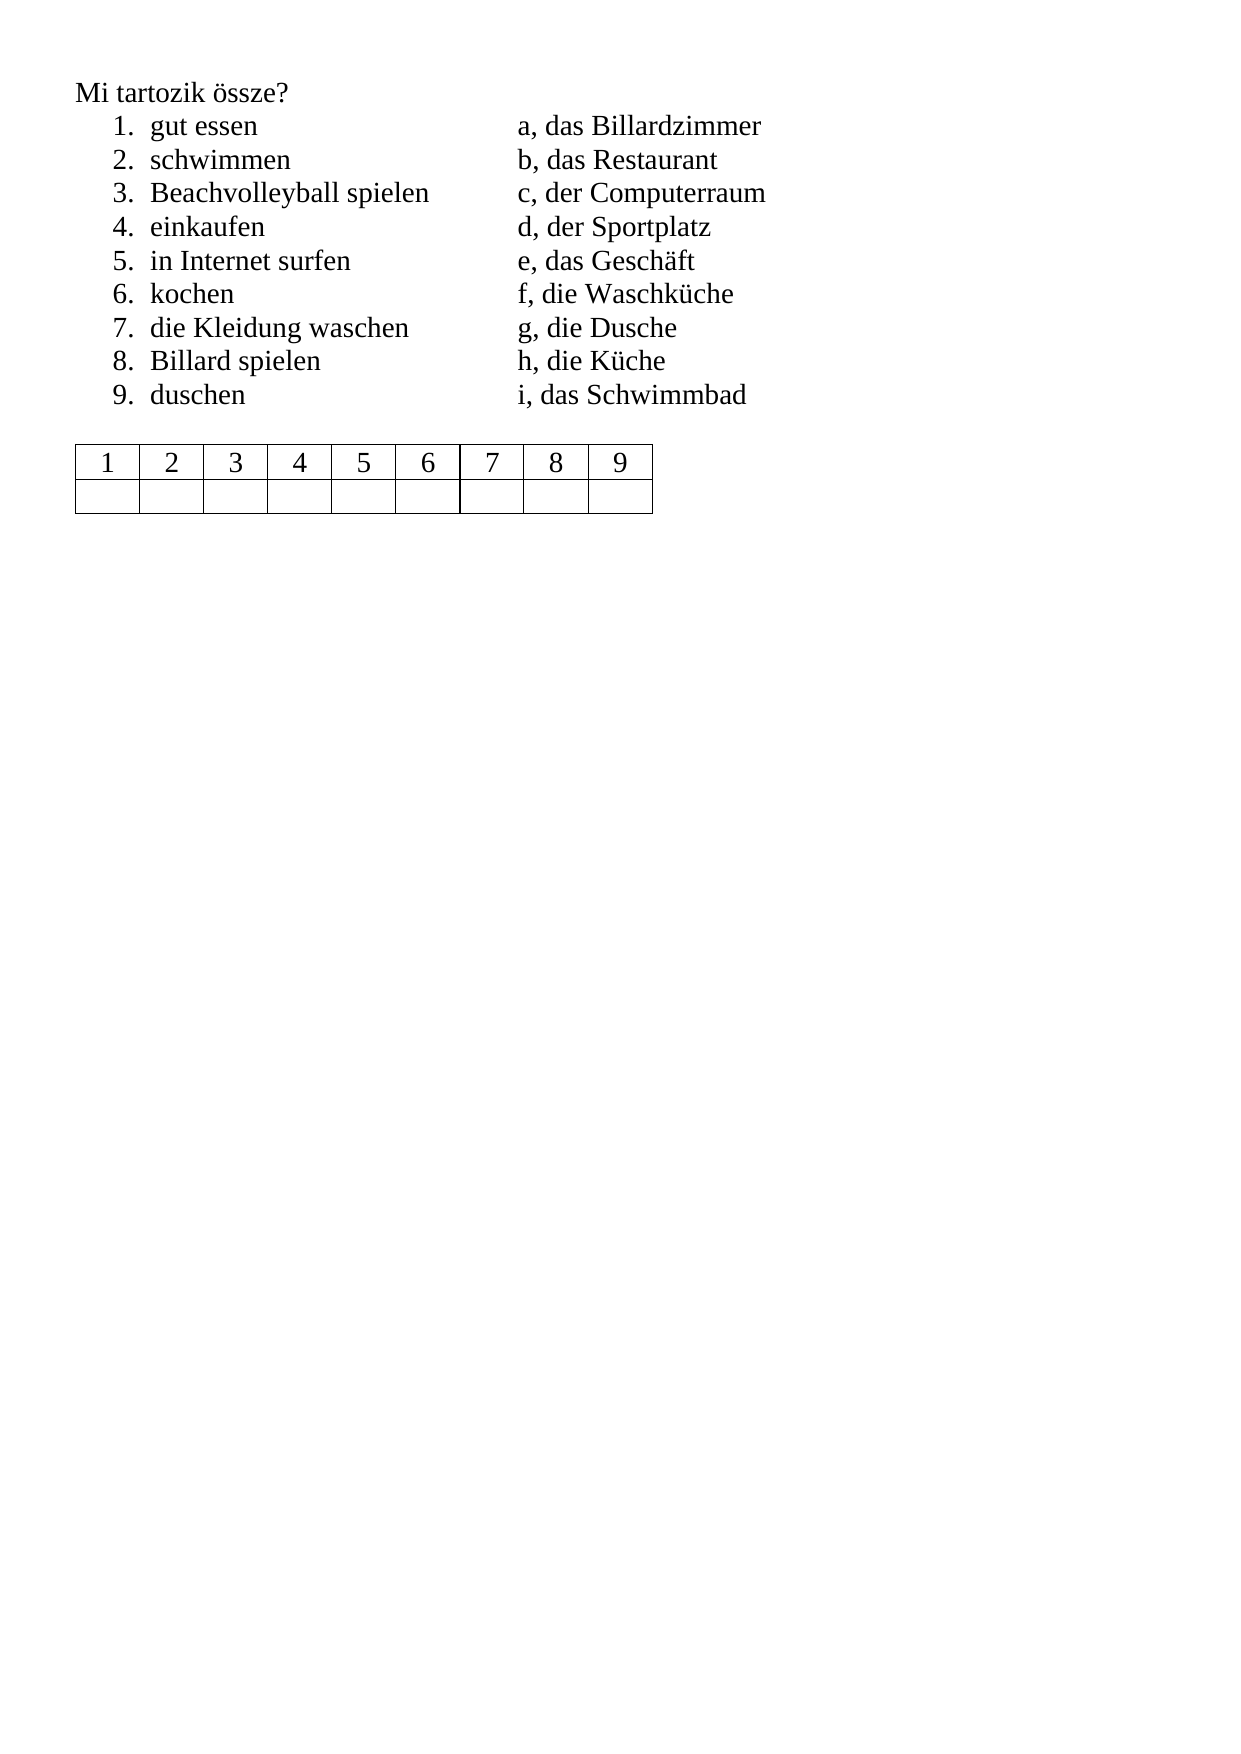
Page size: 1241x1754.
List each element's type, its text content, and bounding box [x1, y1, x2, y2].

table_cell [204, 480, 267, 513]
table_cell [396, 480, 459, 513]
table_header 3 [204, 445, 267, 478]
table_header 1 [76, 445, 139, 478]
table_cell [589, 480, 652, 513]
list Billard spielen h, die Küche [112, 343, 1165, 377]
list duschen i, das Schwimmbad [112, 377, 1165, 410]
table_header 8 [524, 445, 588, 478]
list in Internet surfen e, das Geschäft [112, 243, 1165, 276]
table_cell [268, 480, 331, 513]
table_header 2 [140, 445, 203, 478]
list gut essen a, das Billardzimmer [112, 108, 1165, 142]
list schwimmen b, das Restaurant [112, 142, 1165, 176]
table_cell [461, 480, 523, 513]
table_cell [140, 480, 203, 513]
table_cell [76, 480, 139, 513]
table_header 9 [589, 445, 652, 478]
table_cell [332, 480, 395, 513]
text Mi tartozik össze? [75, 75, 1165, 108]
table_header 7 [461, 445, 523, 478]
table_header 4 [268, 445, 331, 478]
list kochen f, die Waschküche [112, 276, 1165, 310]
table_cell [524, 480, 588, 513]
table_header 5 [332, 445, 395, 478]
list einkaufen d, der Sportplatz [112, 209, 1165, 243]
list Beachvolleyball spielen c, der Computerraum [112, 176, 1165, 209]
list die Kleidung waschen g, die Dusche [112, 310, 1165, 343]
table_header 6 [396, 445, 459, 478]
